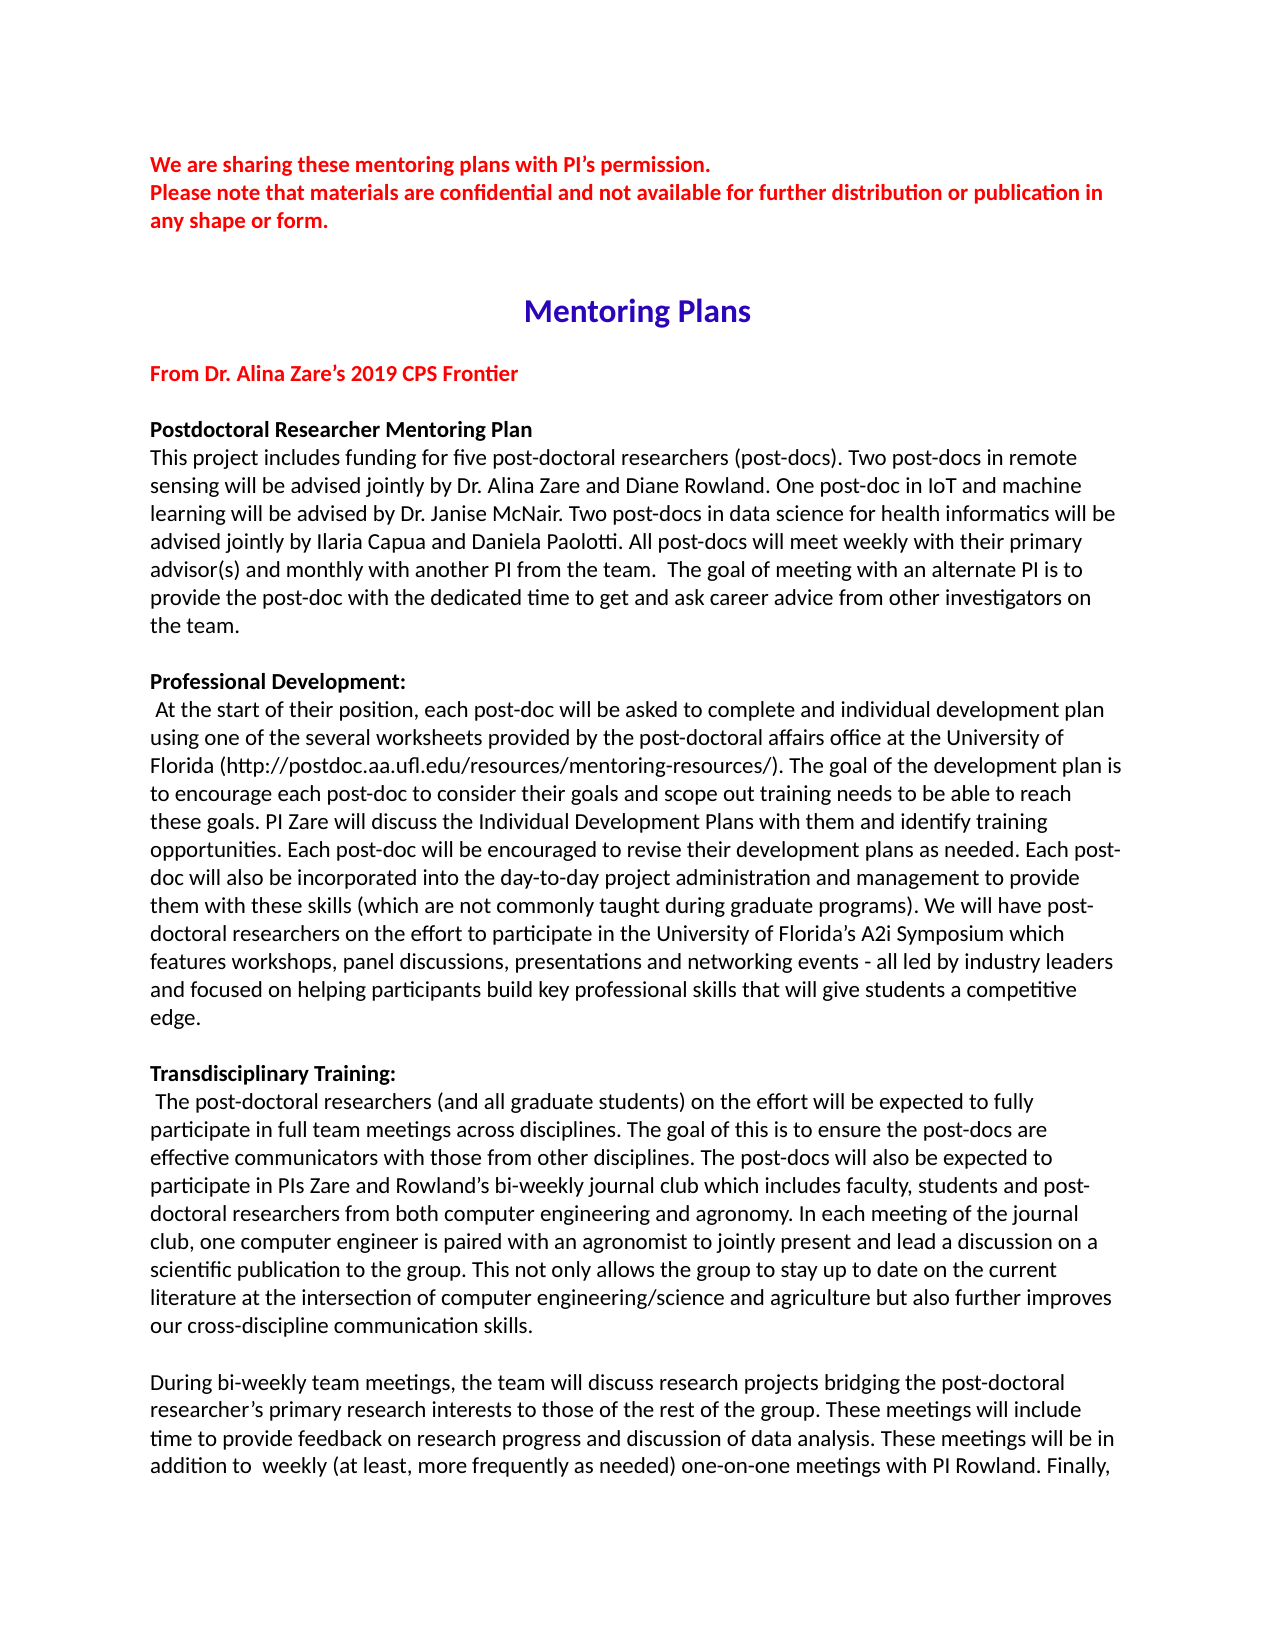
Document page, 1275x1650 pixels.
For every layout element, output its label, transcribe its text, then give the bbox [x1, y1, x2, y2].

text Professional Development: [150, 667, 1125, 695]
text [150, 1368, 1125, 1480]
text Mentoring Plans [150, 290, 1125, 331]
text Transdisciplinary Training: [150, 1059, 1125, 1087]
text We are sharing these mentoring plans with PI’s permission. [150, 150, 1125, 178]
text This project includes funding for five post-doctoral researchers (post-docs). Two post-docs in remote sensing will be advised jointly by Dr. Alina Zare and Diane Rowland. One post-doc in IoT and machine learning will be advised by Dr. Janise McNair. Two post-docs in data science for health informatics will be advised jointly by Ilaria Capua and Daniela Paolotti. All post-docs will meet weekly with their primary advisor(s) and monthly with another PI from the team. The goal of meeting with an alternate PI is to provide the post-doc with the dedicated time to get and ask career advice from other investigators on the team. [150, 443, 1125, 639]
text Please note that materials are confidential and not available for further distribution or publication in any shape or form. [150, 178, 1125, 234]
text From Dr. Alina Zare’s 2019 CPS Frontier [150, 359, 1125, 387]
text The post-doctoral researchers (and all graduate students) on the effort will be expected to fully participate in full team meetings across disciplines. The goal of this is to ensure the post-docs are effective communicators with those from other disciplines. The post-docs will also be expected to participate in PIs Zare and Rowland’s bi-weekly journal club which includes faculty, students and post-doctoral researchers from both computer engineering and agronomy. In each meeting of the journal club, one computer engineer is paired with an agronomist to jointly present and lead a discussion on a scientific publication to the group. This not only allows the group to stay up to date on the current literature at the intersection of computer engineering/science and agriculture but also further improves our cross-discipline communication skills. [150, 1087, 1125, 1339]
text At the start of their position, each post-doc will be asked to complete and individual development plan using one of the several worksheets provided by the post-doctoral affairs office at the University of Florida (http://postdoc.aa.ufl.edu/resources/mentoring-resources/). The goal of the development plan is to encourage each post-doc to consider their goals and scope out training needs to be able to reach these goals. PI Zare will discuss the Individual Development Plans with them and identify training opportunities. Each post-doc will be encouraged to revise their development plans as needed. Each post-doc will also be incorporated into the day-to-day project administration and management to provide them with these skills (which are not commonly taught during graduate programs). We will have post-doctoral researchers on the effort to participate in the University of Florida’s A2i Symposium which features workshops, panel discussions, presentations and networking events - all led by industry leaders and focused on helping participants build key professional skills that will give students a competitive edge. [150, 695, 1125, 1031]
text Postdoctoral Researcher Mentoring Plan [150, 415, 1125, 443]
